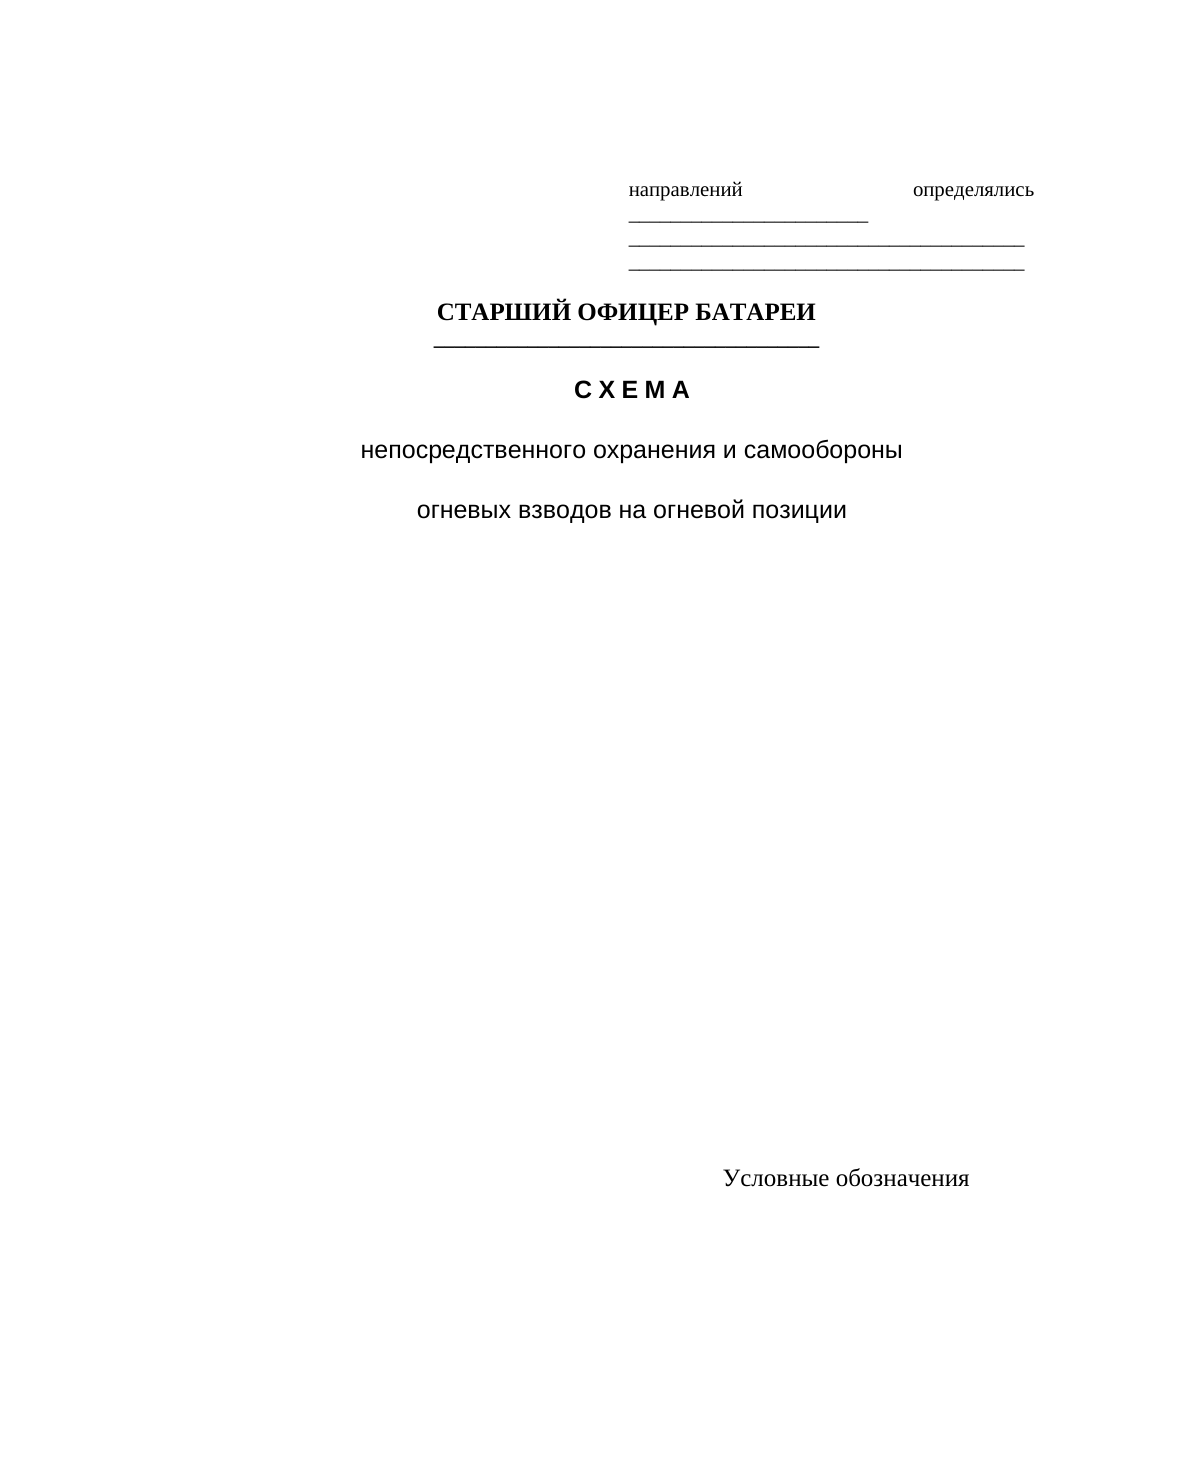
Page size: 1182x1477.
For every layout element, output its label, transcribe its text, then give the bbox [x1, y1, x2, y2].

subtitle СХЕМА [218, 375, 1045, 404]
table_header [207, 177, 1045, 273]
subtitle непосредственного охранения и самообороны [218, 435, 1045, 464]
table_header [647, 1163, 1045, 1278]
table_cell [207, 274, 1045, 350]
subtitle огневых взводов на огневой позиции [218, 495, 1045, 524]
